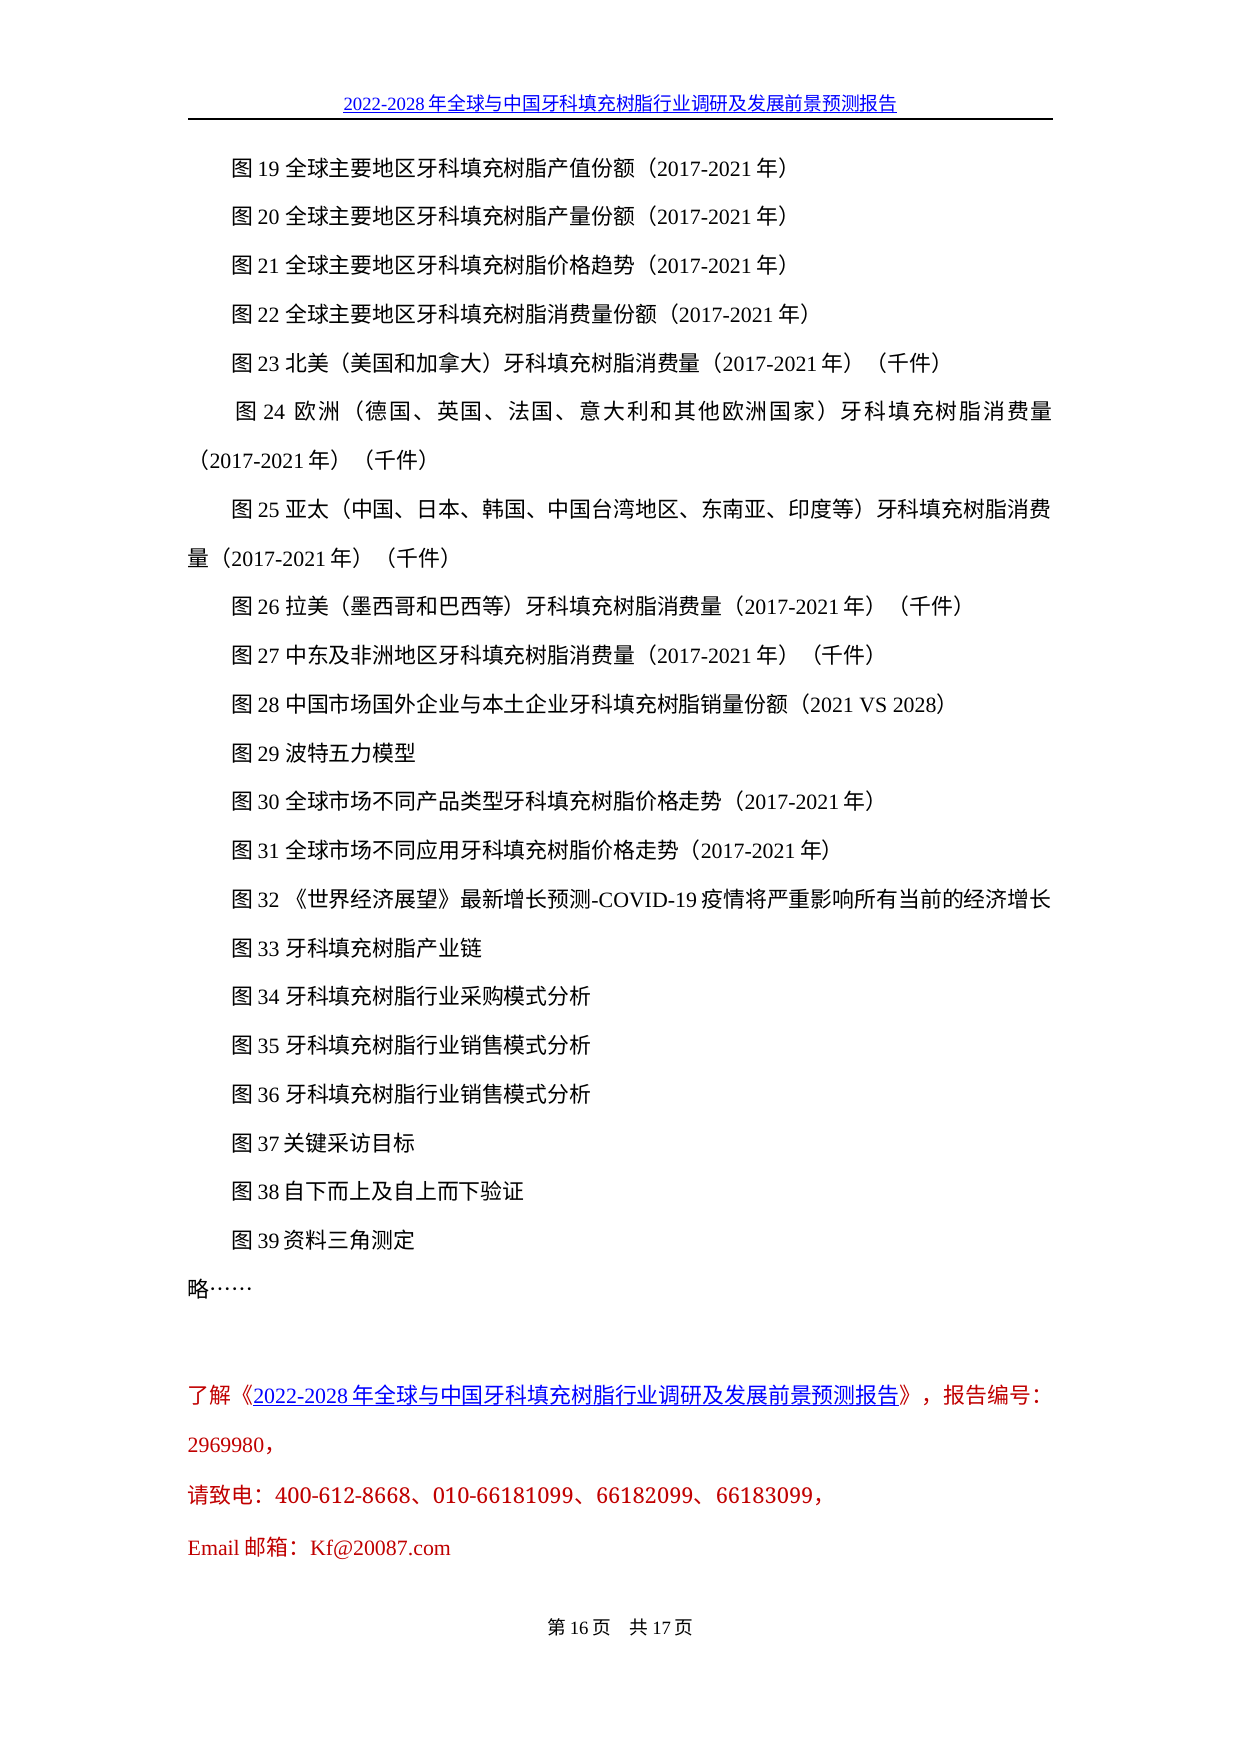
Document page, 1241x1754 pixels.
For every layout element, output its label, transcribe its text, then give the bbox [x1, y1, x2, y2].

text 了解《2022-2028年全球与中国牙科填充树脂行业调研及发展前景预测报告》，报告编号：2969980， [187, 1378, 1053, 1459]
text 请致电：400-612-8668、010-66181099、66182099、66183099， [187, 1478, 1053, 1511]
text Email邮箱：Kf@20087.com [187, 1530, 1053, 1562]
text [187, 150, 1053, 1304]
